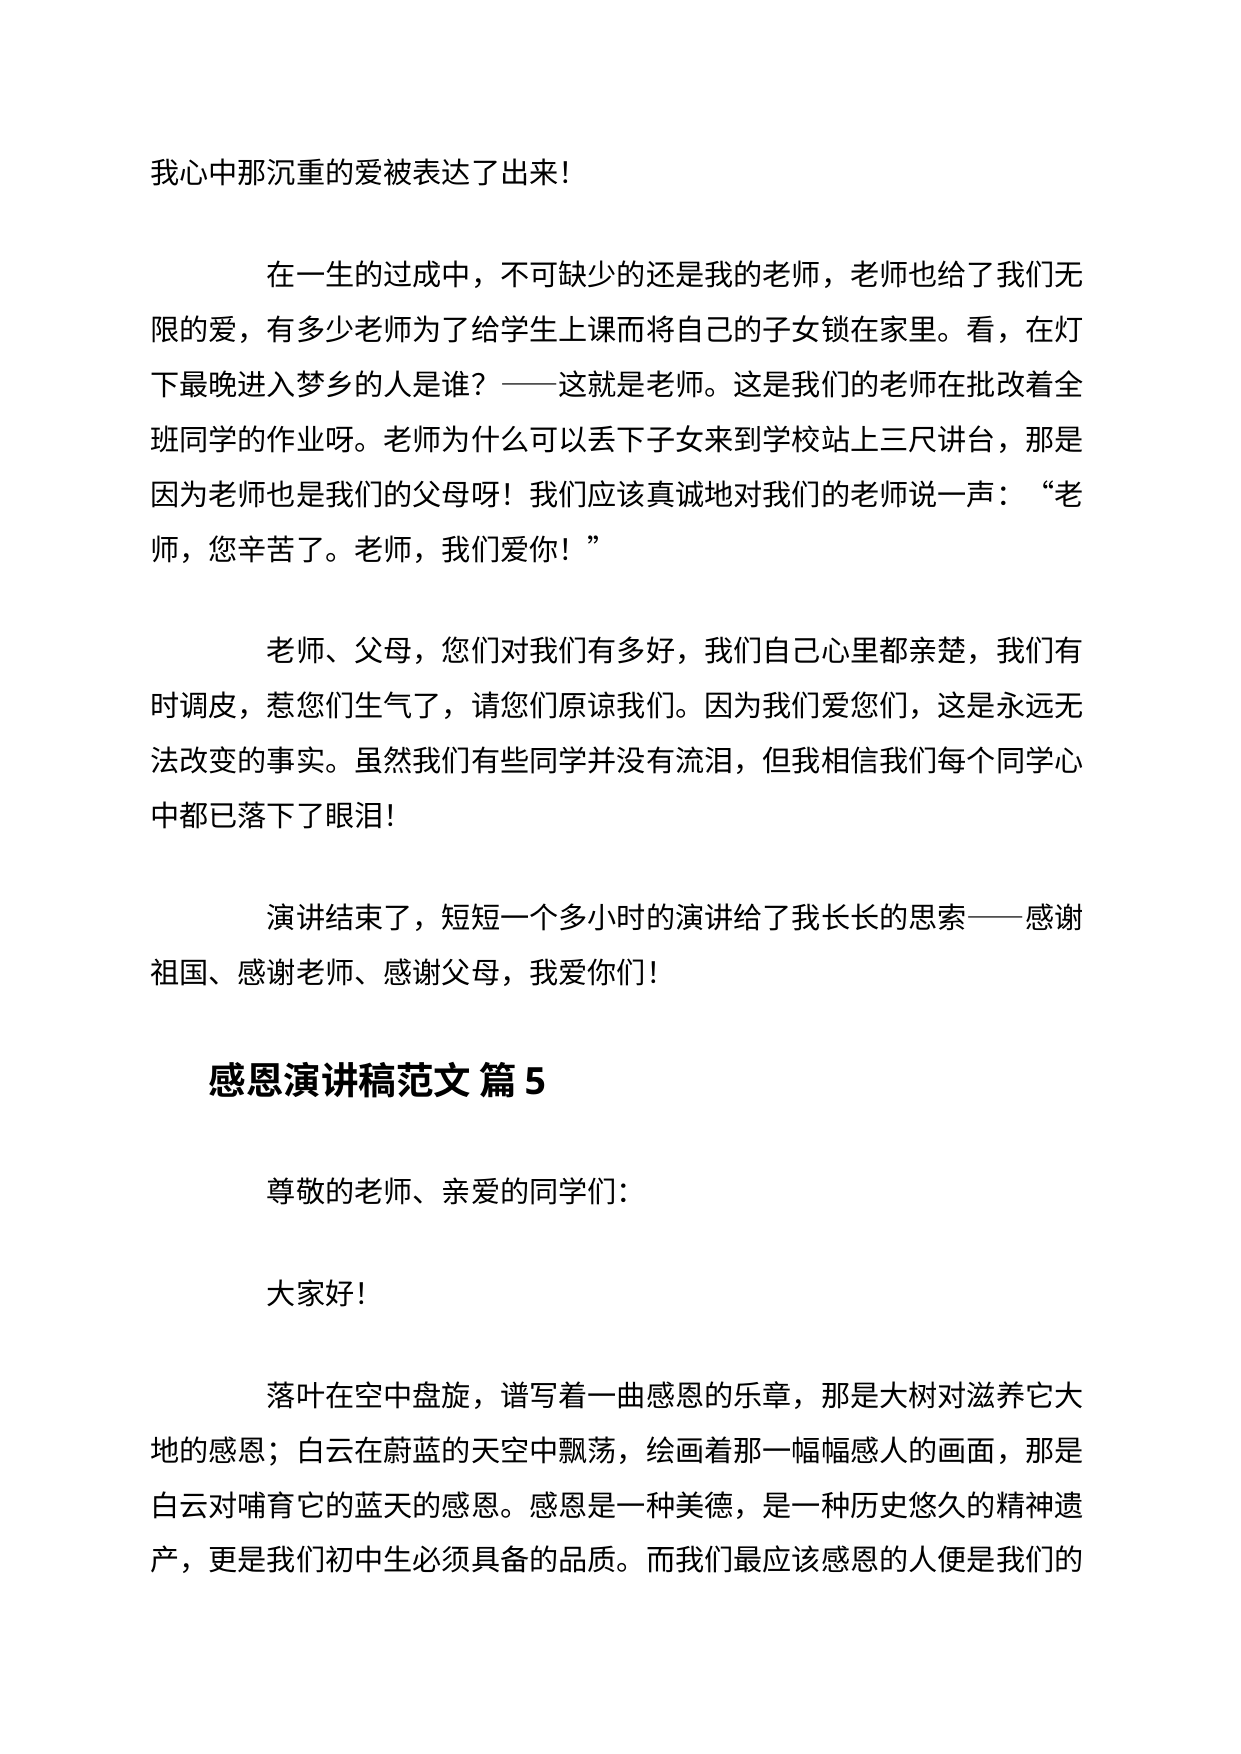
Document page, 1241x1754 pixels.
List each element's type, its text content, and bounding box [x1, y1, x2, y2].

text 演讲结束了，短短一个多小时的演讲给了我长长的思索——感谢祖国、感谢老师、感谢父母，我爱你们！ [150, 894, 1090, 992]
text 老师、父母，您们对我们有多好，我们自己心里都亲楚，我们有时调皮，惹您们生气了，请您们原谅我们。因为我们爱您们，这是永远无法改变的事实。虽然我们有些同学并没有流泪，但我相信我们每个同学心中都已落下了眼泪！ [150, 628, 1090, 835]
text 感恩演讲稿范文 篇5 [150, 1051, 1090, 1106]
text 大家好！ [150, 1271, 1090, 1313]
text 在一生的过成中，不可缺少的还是我的老师，老师也给了我们无限的爱，有多少老师为了给学生上课而将自己的子女锁在家里。看，在灯下最晚进入梦乡的人是谁？——这就是老师。这是我们的老师在批改着全班同学的作业呀。老师为什么可以丢下子女来到学校站上三尺讲台，那是因为老师也是我们的父母呀！我们应该真诚地对我们的老师说一声：“老师，您辛苦了。老师，我们爱你！” [150, 252, 1090, 568]
text 尊敬的老师、亲爱的同学们： [150, 1169, 1090, 1211]
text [150, 150, 1090, 192]
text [150, 1372, 1090, 1579]
